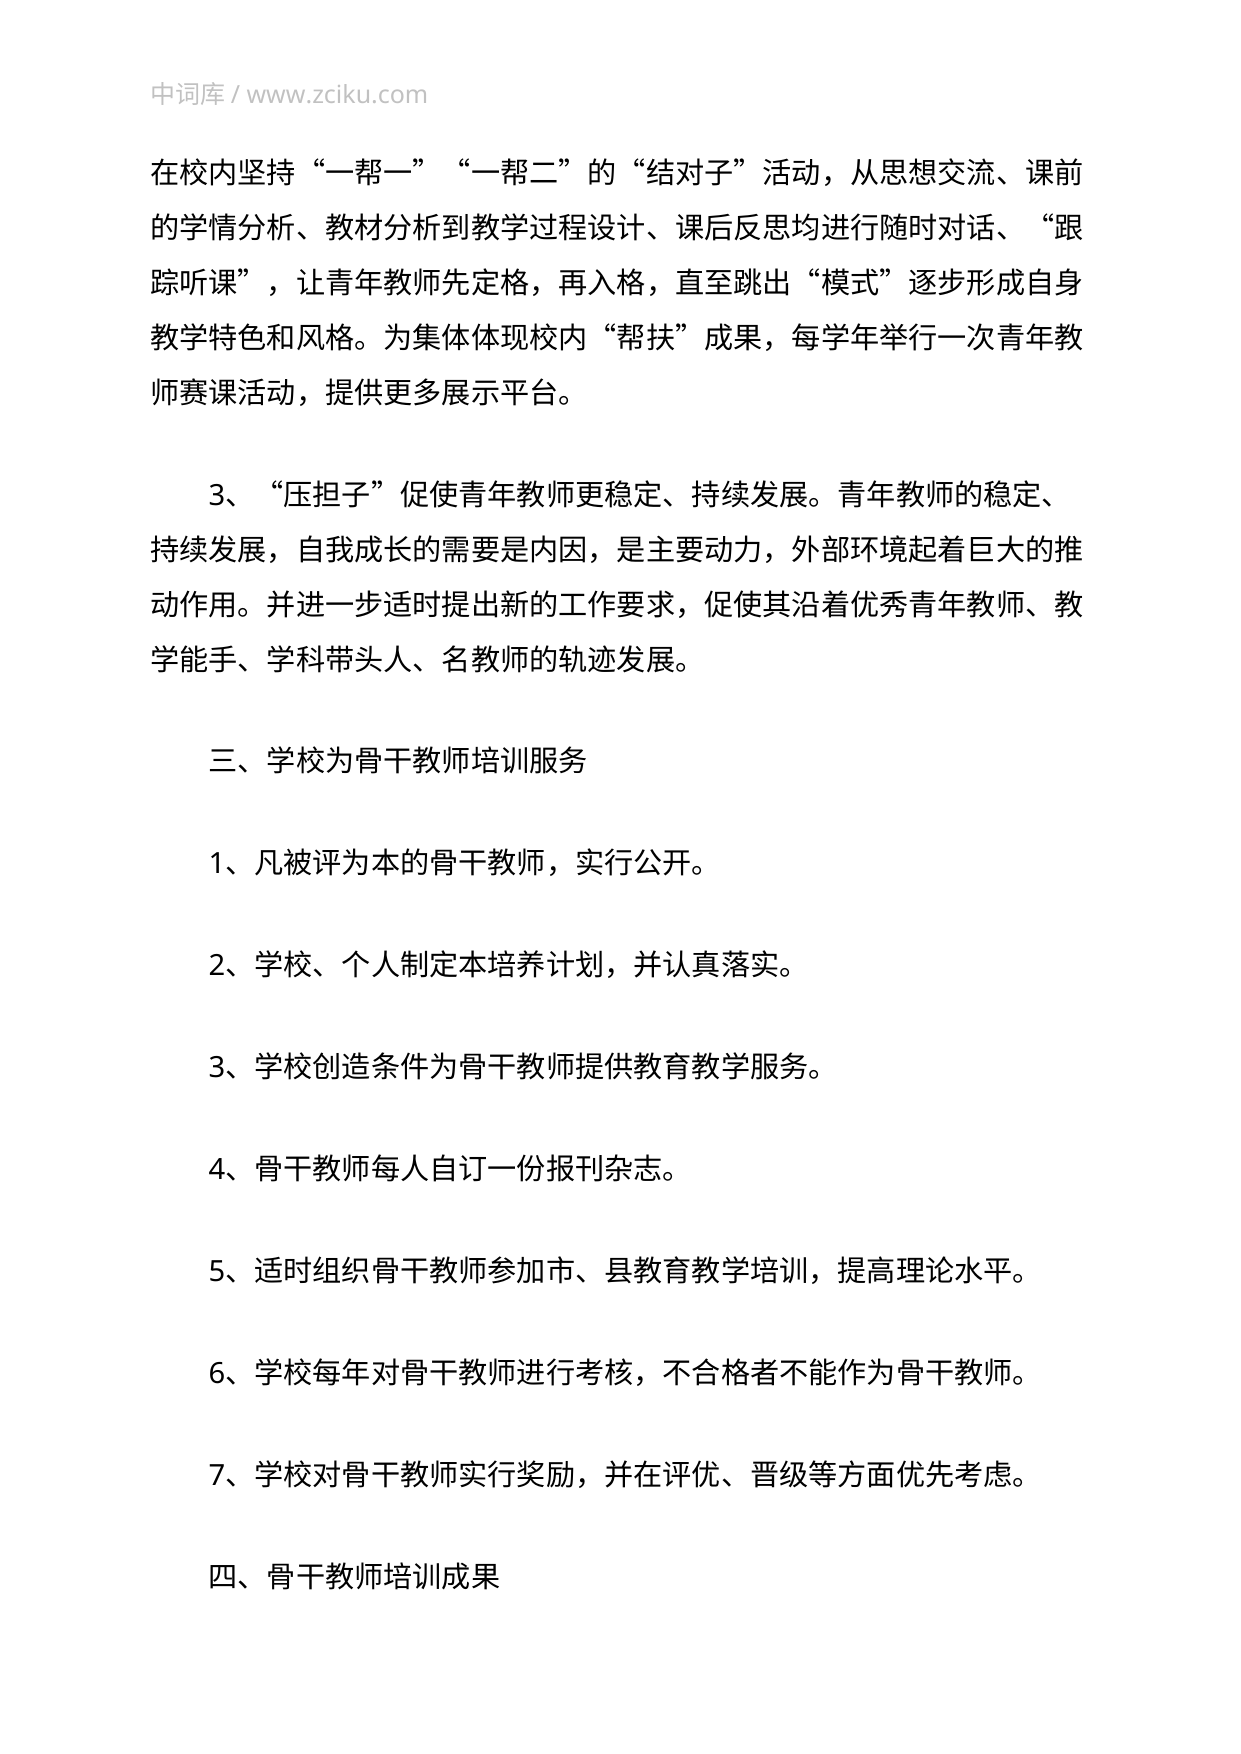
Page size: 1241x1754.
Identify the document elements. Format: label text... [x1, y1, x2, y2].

text 6、学校每年对骨干教师进行考核，不合格者不能作为骨干教师。 [150, 1349, 1090, 1392]
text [150, 150, 1090, 412]
text 3、学校创造条件为骨干教师提供教育教学服务。 [150, 1044, 1090, 1086]
text 四、骨干教师培训成果 [150, 1553, 1090, 1596]
text 2、学校、个人制定本培养计划，并认真落实。 [150, 942, 1090, 984]
text 4、骨干教师每人自订一份报刊杂志。 [150, 1146, 1090, 1188]
text 三、学校为骨干教师培训服务 [150, 738, 1090, 780]
text 5、适时组织骨干教师参加市、县教育教学培训，提高理论水平。 [150, 1248, 1090, 1290]
text 3、“压担子”促使青年教师更稳定、持续发展。青年教师的稳定、持续发展，自我成长的需要是内因，是主要动力，外部环境起着巨大的推动作用。并进一步适时提出新的工作要求，促使其沿着优秀青年教师、教学能手、学科带头人、名教师的轨迹发展。 [150, 471, 1090, 678]
text 7、学校对骨干教师实行奖励，并在评优、晋级等方面优先考虑。 [150, 1452, 1090, 1494]
text 1、凡被评为本的骨干教师，实行公开。 [150, 840, 1090, 882]
